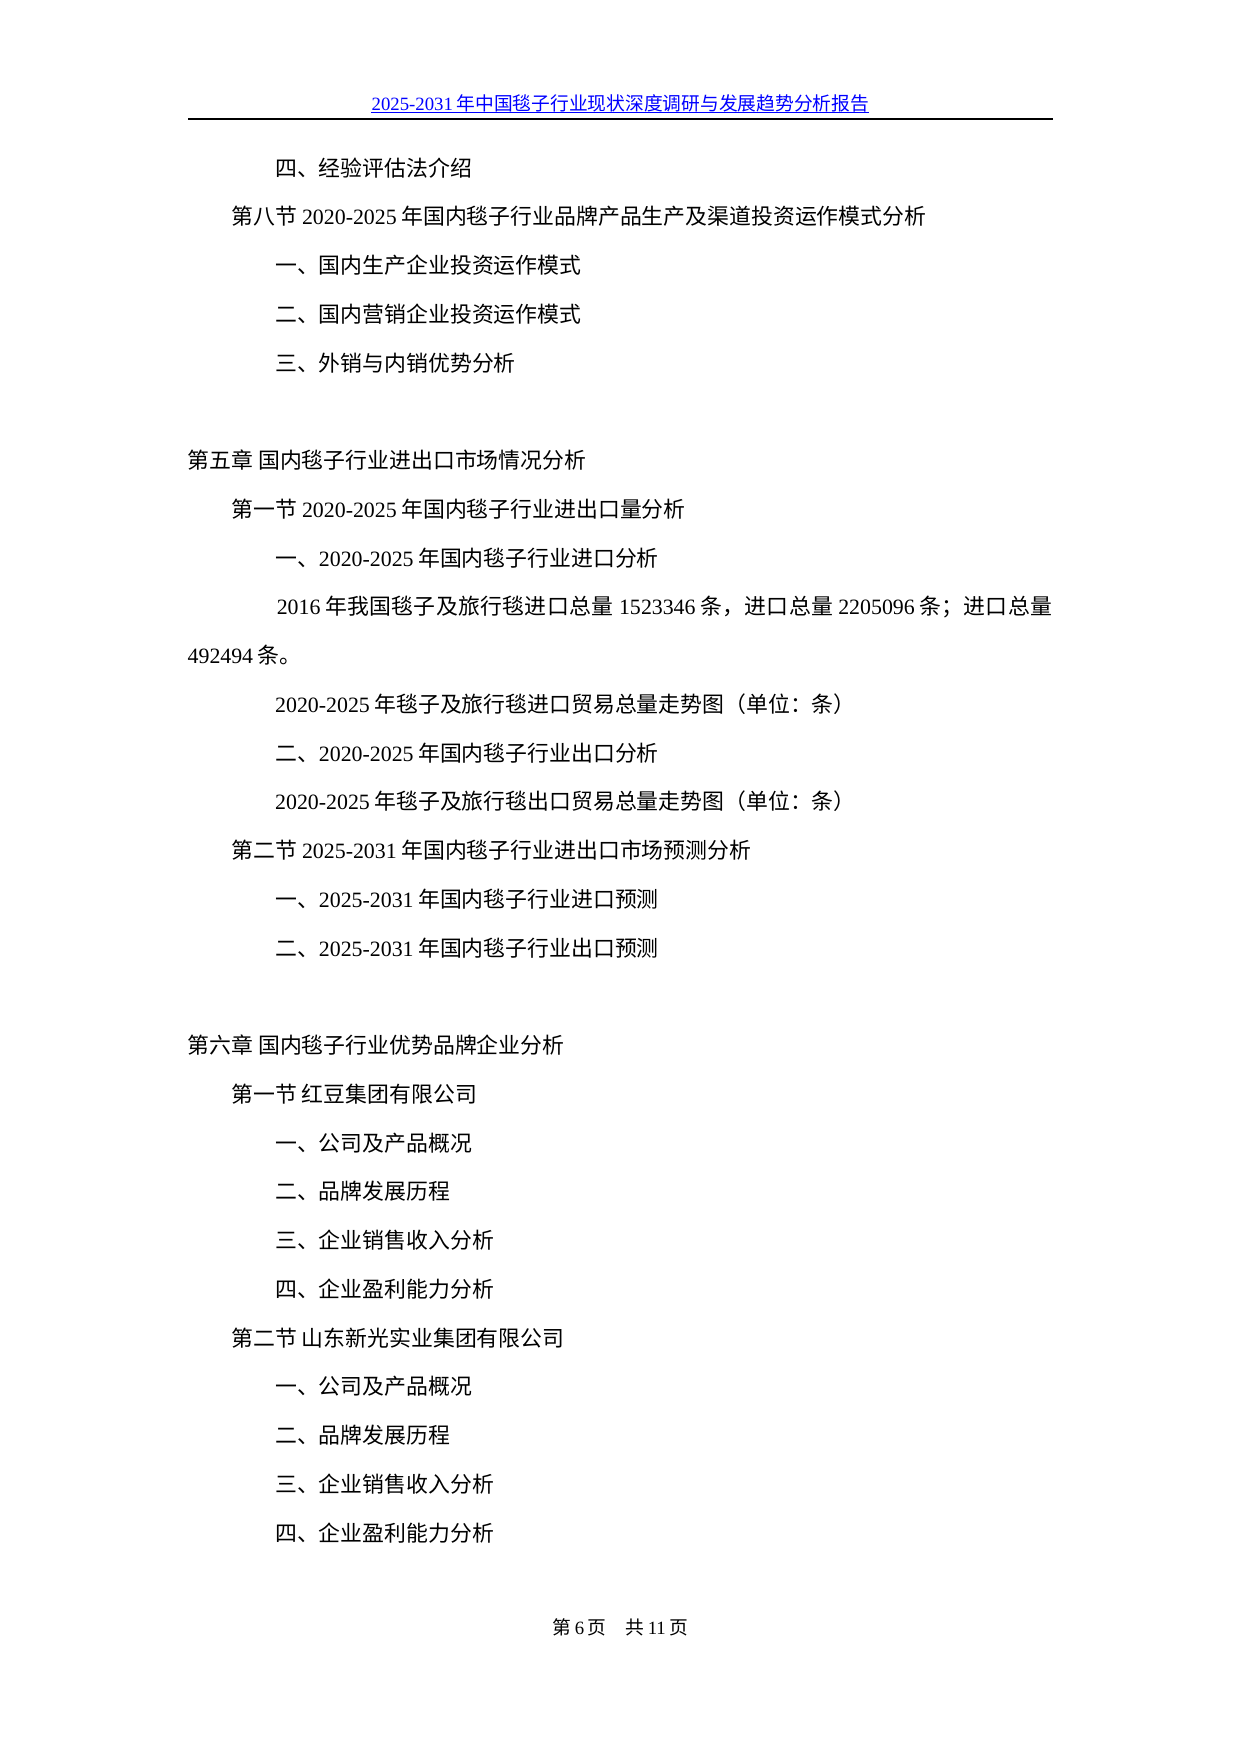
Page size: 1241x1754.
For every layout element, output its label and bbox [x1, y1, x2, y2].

text [187, 150, 1053, 1548]
